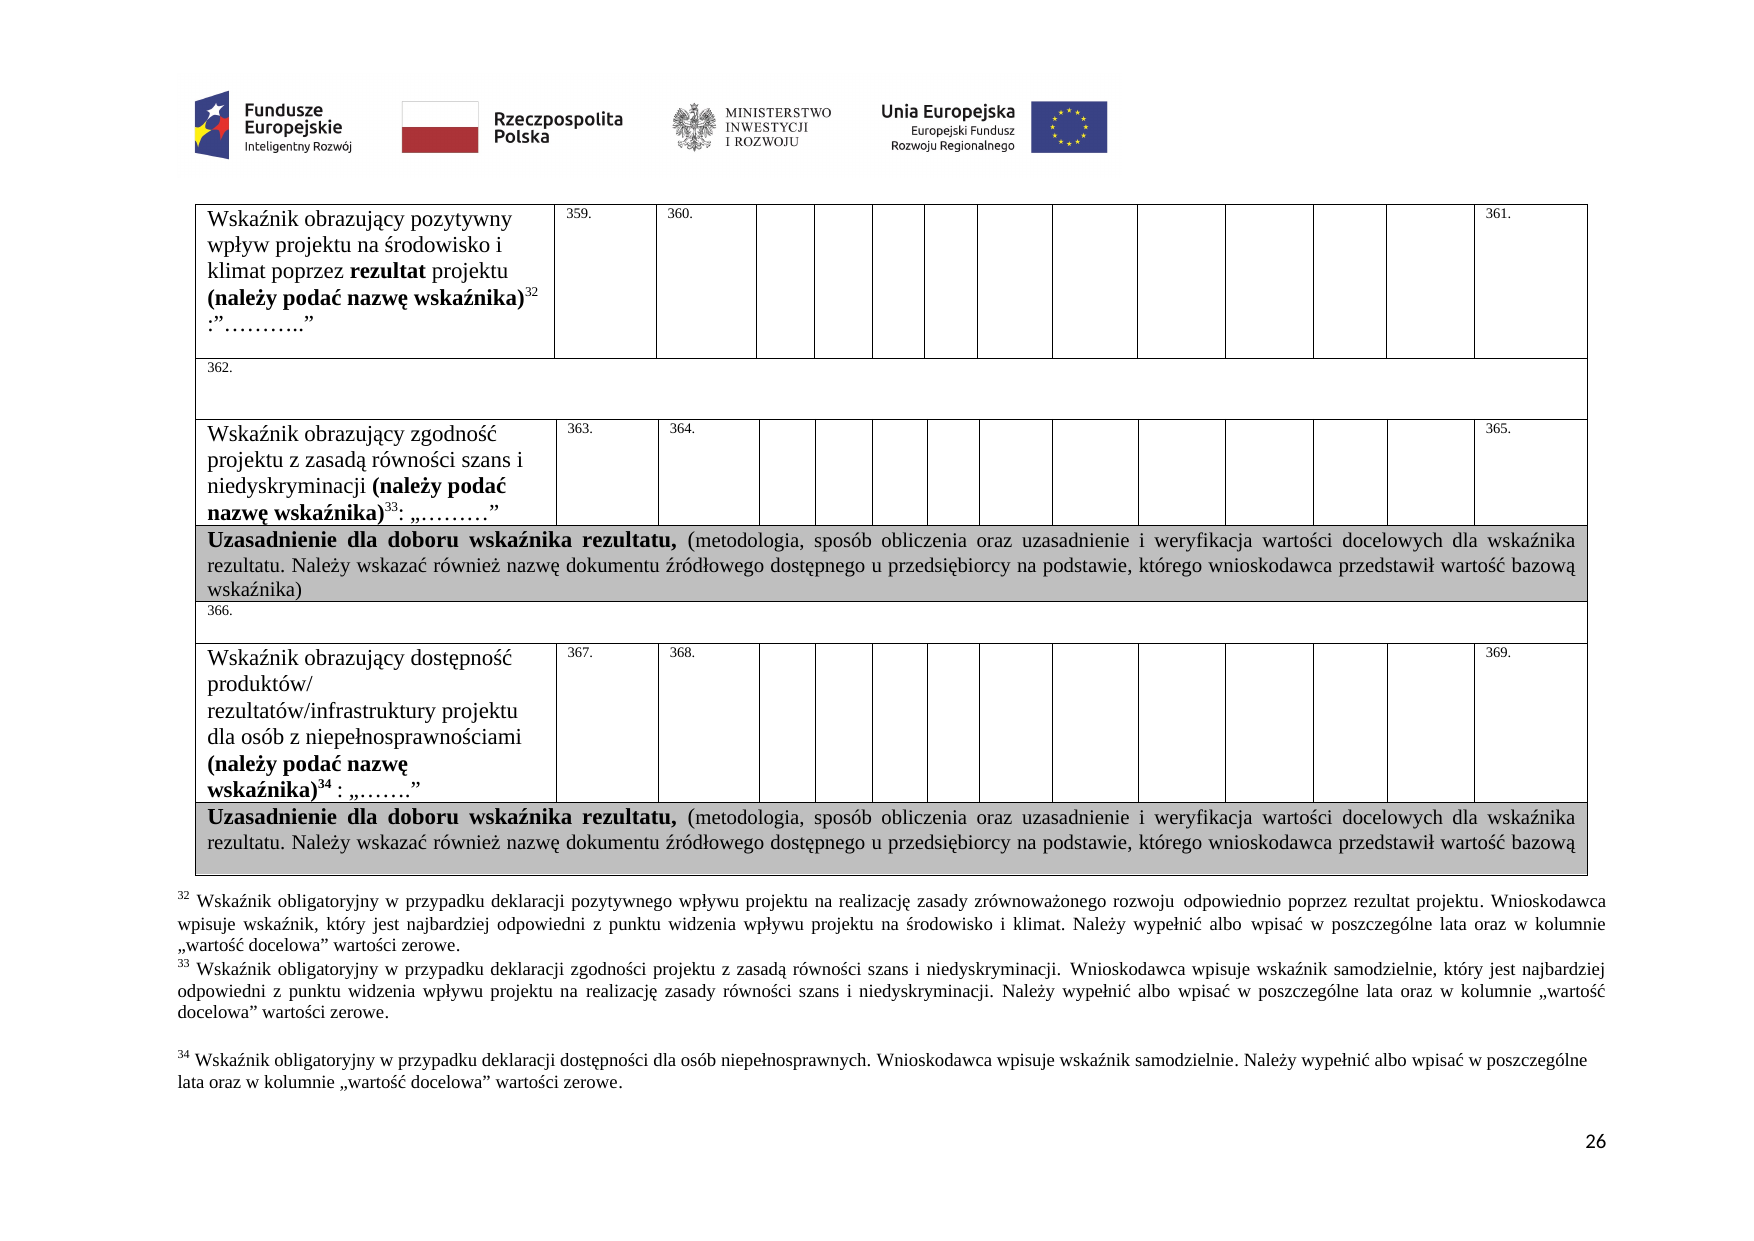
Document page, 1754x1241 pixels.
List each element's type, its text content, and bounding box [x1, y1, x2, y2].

table_cell [760, 644, 815, 802]
table_cell [1139, 644, 1225, 802]
table_cell [1387, 205, 1474, 357]
table_cell [757, 205, 814, 357]
table_cell 365. [1475, 420, 1587, 525]
table_cell [925, 205, 977, 357]
table_cell [1053, 205, 1137, 357]
table_cell [1226, 644, 1313, 802]
table_cell 364. [659, 420, 759, 525]
table_cell Wskaźnik obrazujący pozytywny wpływ projektu na środowisko i klimat poprzez rezultat projektu (należy podać nazwę wskaźnika) :”………..” [196, 205, 554, 357]
table_cell [1388, 644, 1474, 802]
table_cell [760, 420, 815, 525]
table_cell 360. [657, 205, 756, 357]
table_cell [1226, 205, 1313, 357]
table_cell [873, 644, 927, 802]
table_cell [928, 644, 979, 802]
table_cell 367. [557, 644, 658, 802]
table_cell [1314, 205, 1386, 357]
table_cell 366. [196, 602, 1587, 643]
table_cell [873, 205, 924, 357]
table_cell [980, 420, 1052, 525]
table_cell [1314, 644, 1387, 802]
table_cell [1388, 420, 1474, 525]
table_cell Wskaźnik obrazujący dostępność produktów/ rezultatów/infrastruktury projektu dla osób z niepełnosprawnościami (należy podać nazwę wskaźnika) : „…….” [196, 644, 556, 802]
table_cell 362. [196, 359, 1587, 419]
picture [177, 73, 1123, 178]
table_cell 369. [1475, 644, 1587, 802]
table_cell [928, 420, 979, 525]
table_cell [978, 205, 1052, 357]
table_cell 359. [555, 205, 656, 357]
table_cell [873, 420, 927, 525]
table_cell [816, 420, 872, 525]
table_cell 363. [557, 420, 658, 525]
table_cell [1053, 644, 1138, 802]
table_cell [1053, 420, 1138, 525]
table_cell [1139, 420, 1225, 525]
table_cell [1314, 420, 1387, 525]
table_cell [1226, 420, 1313, 525]
table_cell [815, 205, 872, 357]
table_cell 361. [1475, 205, 1587, 357]
table_cell [816, 644, 872, 802]
table_cell 368. [659, 644, 759, 802]
table_cell [1138, 205, 1225, 357]
table_cell [980, 644, 1052, 802]
table_cell Wskaźnik obrazujący zgodność projektu z zasadą równości szans i niedyskryminacji (należy podać nazwę wskaźnika): „………” [196, 420, 556, 525]
